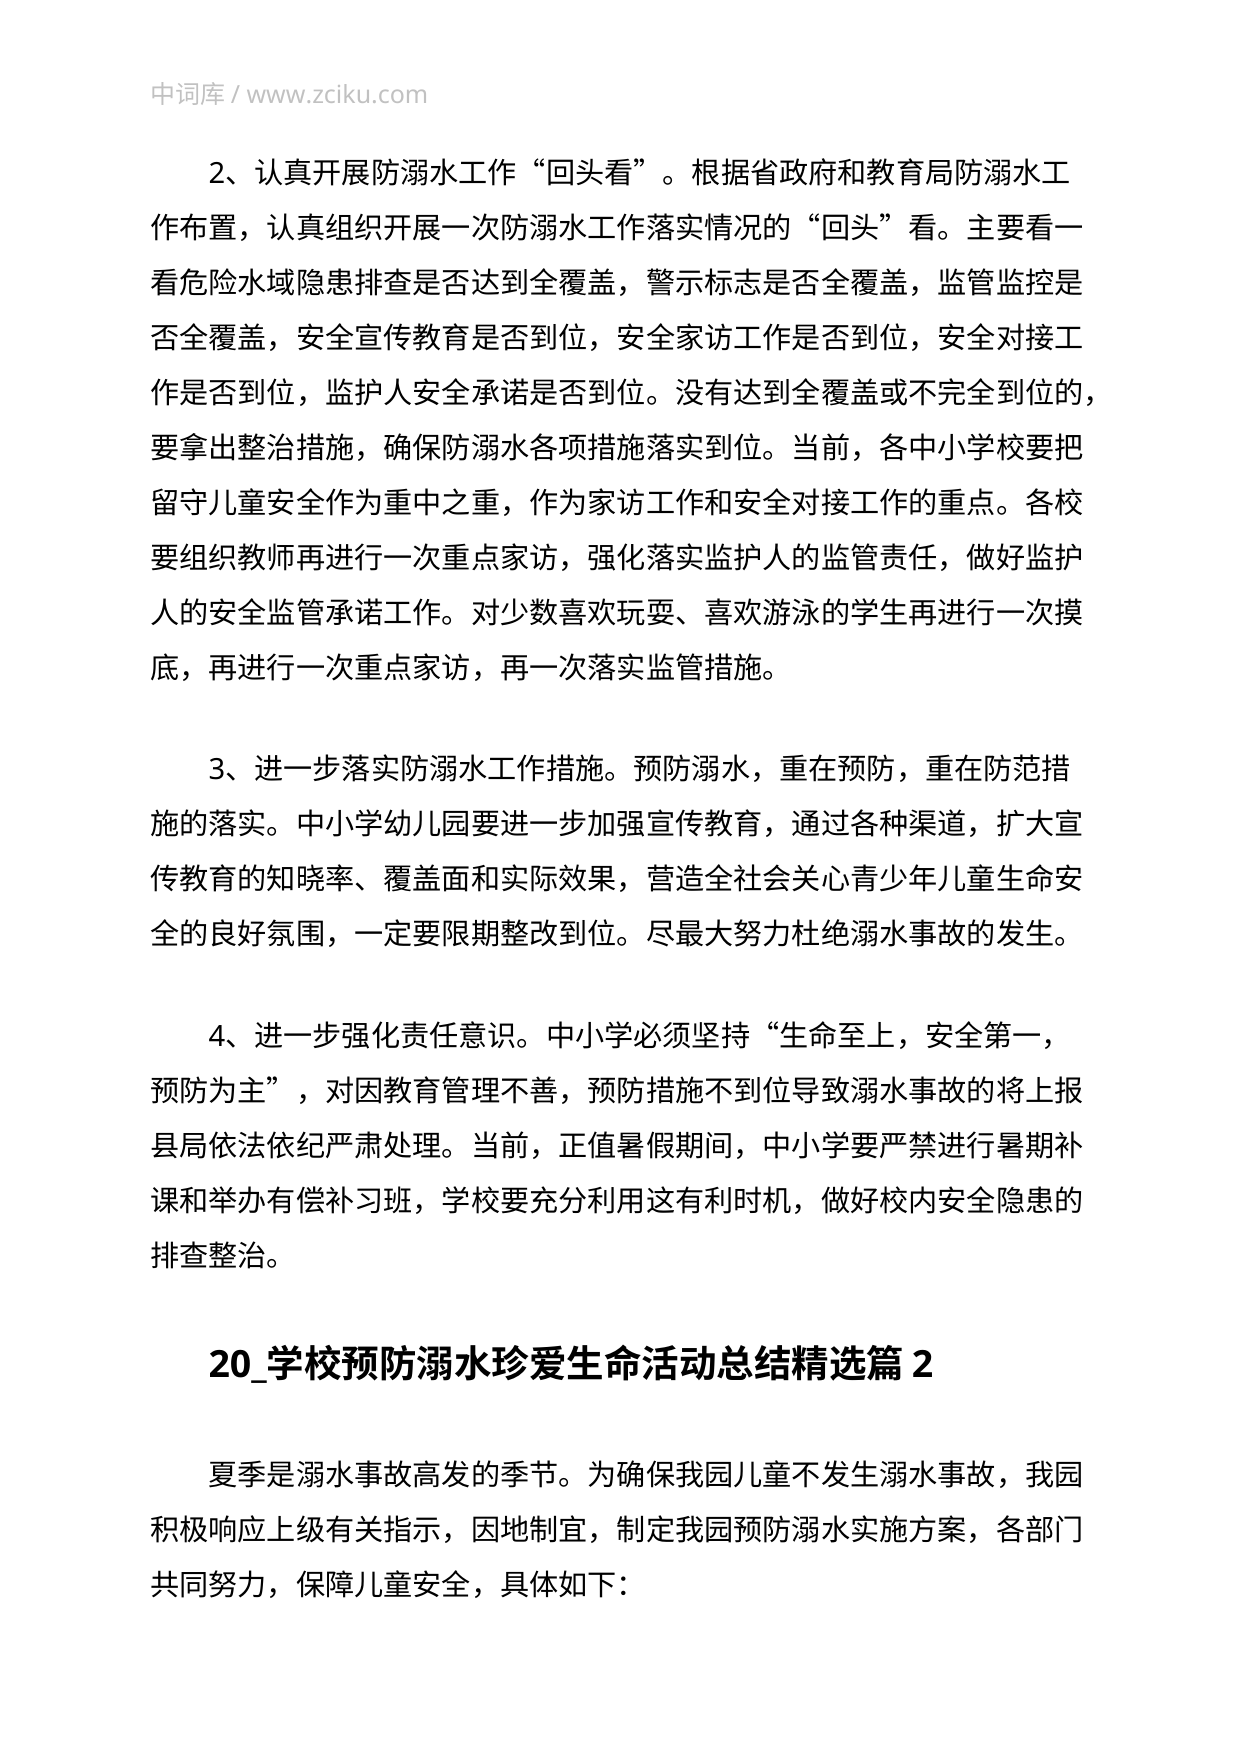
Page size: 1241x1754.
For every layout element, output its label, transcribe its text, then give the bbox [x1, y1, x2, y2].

text 4、进一步强化责任意识。中小学必须坚持“生命至上，安全第一，预防为主”，对因教育管理不善，预防措施不到位导致溺水事故的将上报县局依法依纪严肃处理。当前，正值暑假期间，中小学要严禁进行暑期补课和举办有偿补习班，学校要充分利用这有利时机，做好校内安全隐患的排查整治。 [150, 1012, 1090, 1274]
text 20_学校预防溺水珍爱生命活动总结精选篇2 [150, 1334, 1090, 1388]
text 3、进一步落实防溺水工作措施。预防溺水，重在预防，重在防范措施的落实。中小学幼儿园要进一步加强宣传教育，通过各种渠道，扩大宣传教育的知晓率、覆盖面和实际效果，营造全社会关心青少年儿童生命安全的良好氛围，一定要限期整改到位。尽最大努力杜绝溺水事故的发生。 [150, 746, 1090, 953]
text 2、认真开展防溺水工作“回头看”。根据省政府和教育局防溺水工作布置，认真组织开展一次防溺水工作落实情况的“回头”看。主要看一看危险水域隐患排查是否达到全覆盖，警示标志是否全覆盖，监管监控是否全覆盖，安全宣传教育是否到位，安全家访工作是否到位，安全对接工作是否到位，监护人安全承诺是否到位。没有达到全覆盖或不完全到位的，要拿出整治措施，确保防溺水各项措施落实到位。当前，各中小学校要把留守儿童安全作为重中之重，作为家访工作和安全对接工作的重点。各校要组织教师再进行一次重点家访，强化落实监护人的监管责任，做好监护人的安全监管承诺工作。对少数喜欢玩耍、喜欢游泳的学生再进行一次摸底，再进行一次重点家访，再一次落实监管措施。 [150, 150, 1090, 686]
text 夏季是溺水事故高发的季节。为确保我园儿童不发生溺水事故，我园积极响应上级有关指示，因地制宜，制定我园预防溺水实施方案，各部门共同努力，保障儿童安全，具体如下： [150, 1452, 1090, 1604]
